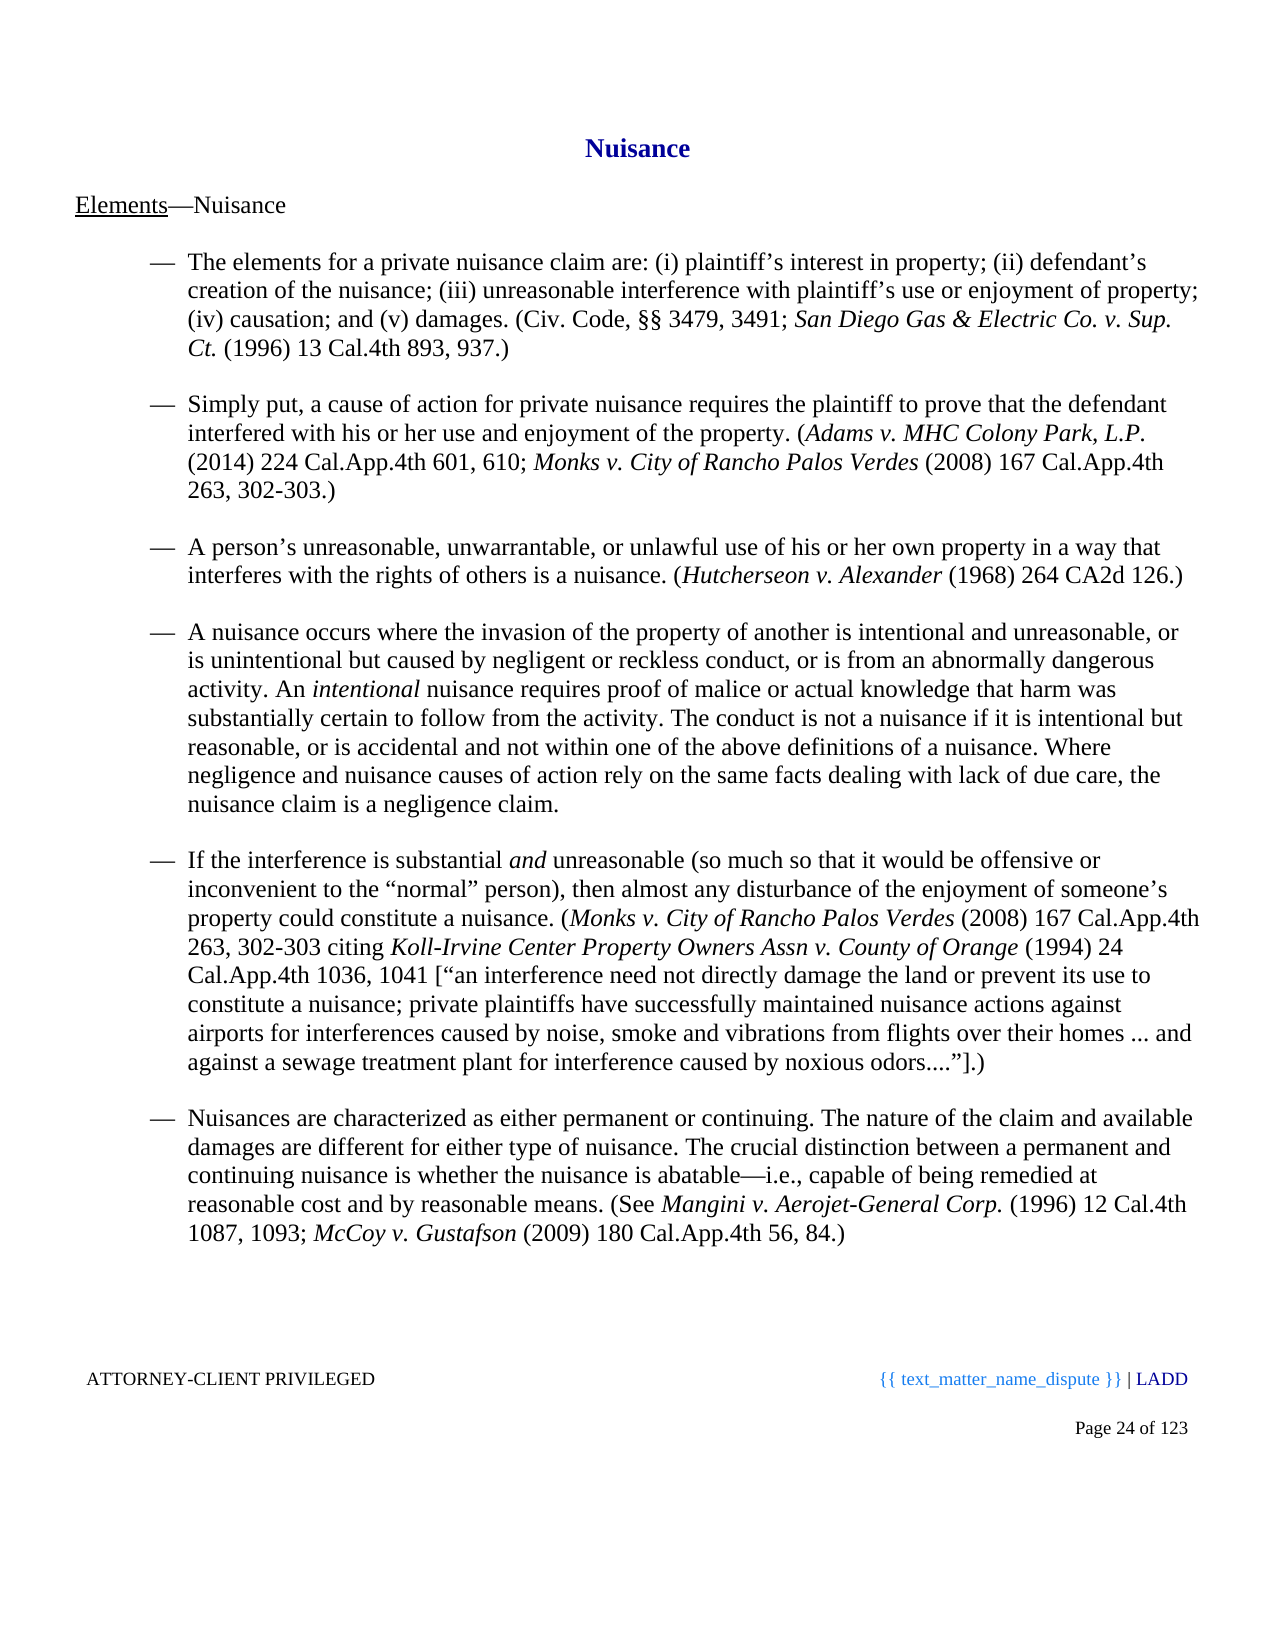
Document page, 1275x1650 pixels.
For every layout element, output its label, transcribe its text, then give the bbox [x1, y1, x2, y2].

text — The elements for a private nuisance claim are: (i) plaintiff’s interest in property; (ii) defendant’s creation of the nuisance; (iii) unreasonable interference with plaintiff’s use or enjoyment of property; (iv) causation; and (v) damages. (Civ. Code, §§ 3479, 3491; San Diego Gas & Electric Co. v. Sup. Ct. (1996) 13 Cal.4th 893, 937.) [150, 247, 1200, 362]
subtitle Nuisance [75, 101, 1200, 163]
text — A nuisance occurs where the invasion of the property of another is intentional and unreasonable, or is unintentional but caused by negligent or reckless conduct, or is from an abnormally dangerous activity. An intentional nuisance requires proof of malice or actual knowledge that harm was substantially certain to follow from the activity. The conduct is not a nuisance if it is intentional but reasonable, or is accidental and not within one of the above definitions of a nuisance. Where negligence and nuisance causes of action rely on the same facts dealing with lack of due care, the nuisance claim is a negligence claim. [150, 617, 1200, 818]
text — If the interference is substantial and unreasonable (so much so that it would be offensive or inconvenient to the “normal” person), then almost any disturbance of the enjoyment of someone’s property could constitute a nuisance. (Monks v. City of Rancho Palos Verdes (2008) 167 Cal.App.4th 263, 302-303 citing Koll-Irvine Center Property Owners Assn v. County of Orange (1994) 24 Cal.App.4th 1036, 1041 [“an interference need not directly damage the land or prevent its use to constitute a nuisance; private plaintiffs have successfully maintained nuisance actions against airports for interferences caused by noise, smoke and vibrations from flights over their homes ... and against a sewage treatment plant for interference caused by noxious odors....”].) [150, 845, 1200, 1075]
text Elements—Nuisance [75, 190, 1200, 219]
text — Simply put, a cause of action for private nuisance requires the plaintiff to prove that the defendant interfered with his or her use and enjoyment of the property. (Adams v. MHC Colony Park, L.P. (2014) 224 Cal.App.4th 601, 610; Monks v. City of Rancho Palos Verdes (2008) 167 Cal.App.4th 263, 302-303.) [150, 389, 1200, 504]
text — Nuisances are characterized as either permanent or continuing. The nature of the claim and available damages are different for either type of nuisance. The crucial distinction between a permanent and continuing nuisance is whether the nuisance is abatable—i.e., capable of being remedied at reasonable cost and by reasonable means. (See Mangini v. Aerojet-General Corp. (1996) 12 Cal.4th 1087, 1093; McCoy v. Gustafson (2009) 180 Cal.App.4th 56, 84.) [150, 1103, 1200, 1247]
text — A person’s unreasonable, unwarrantable, or unlawful use of his or her own property in a way that interferes with the rights of others is a nuisance. (Hutcherseon v. Alexander (1968) 264 CA2d 126.) [150, 532, 1200, 589]
